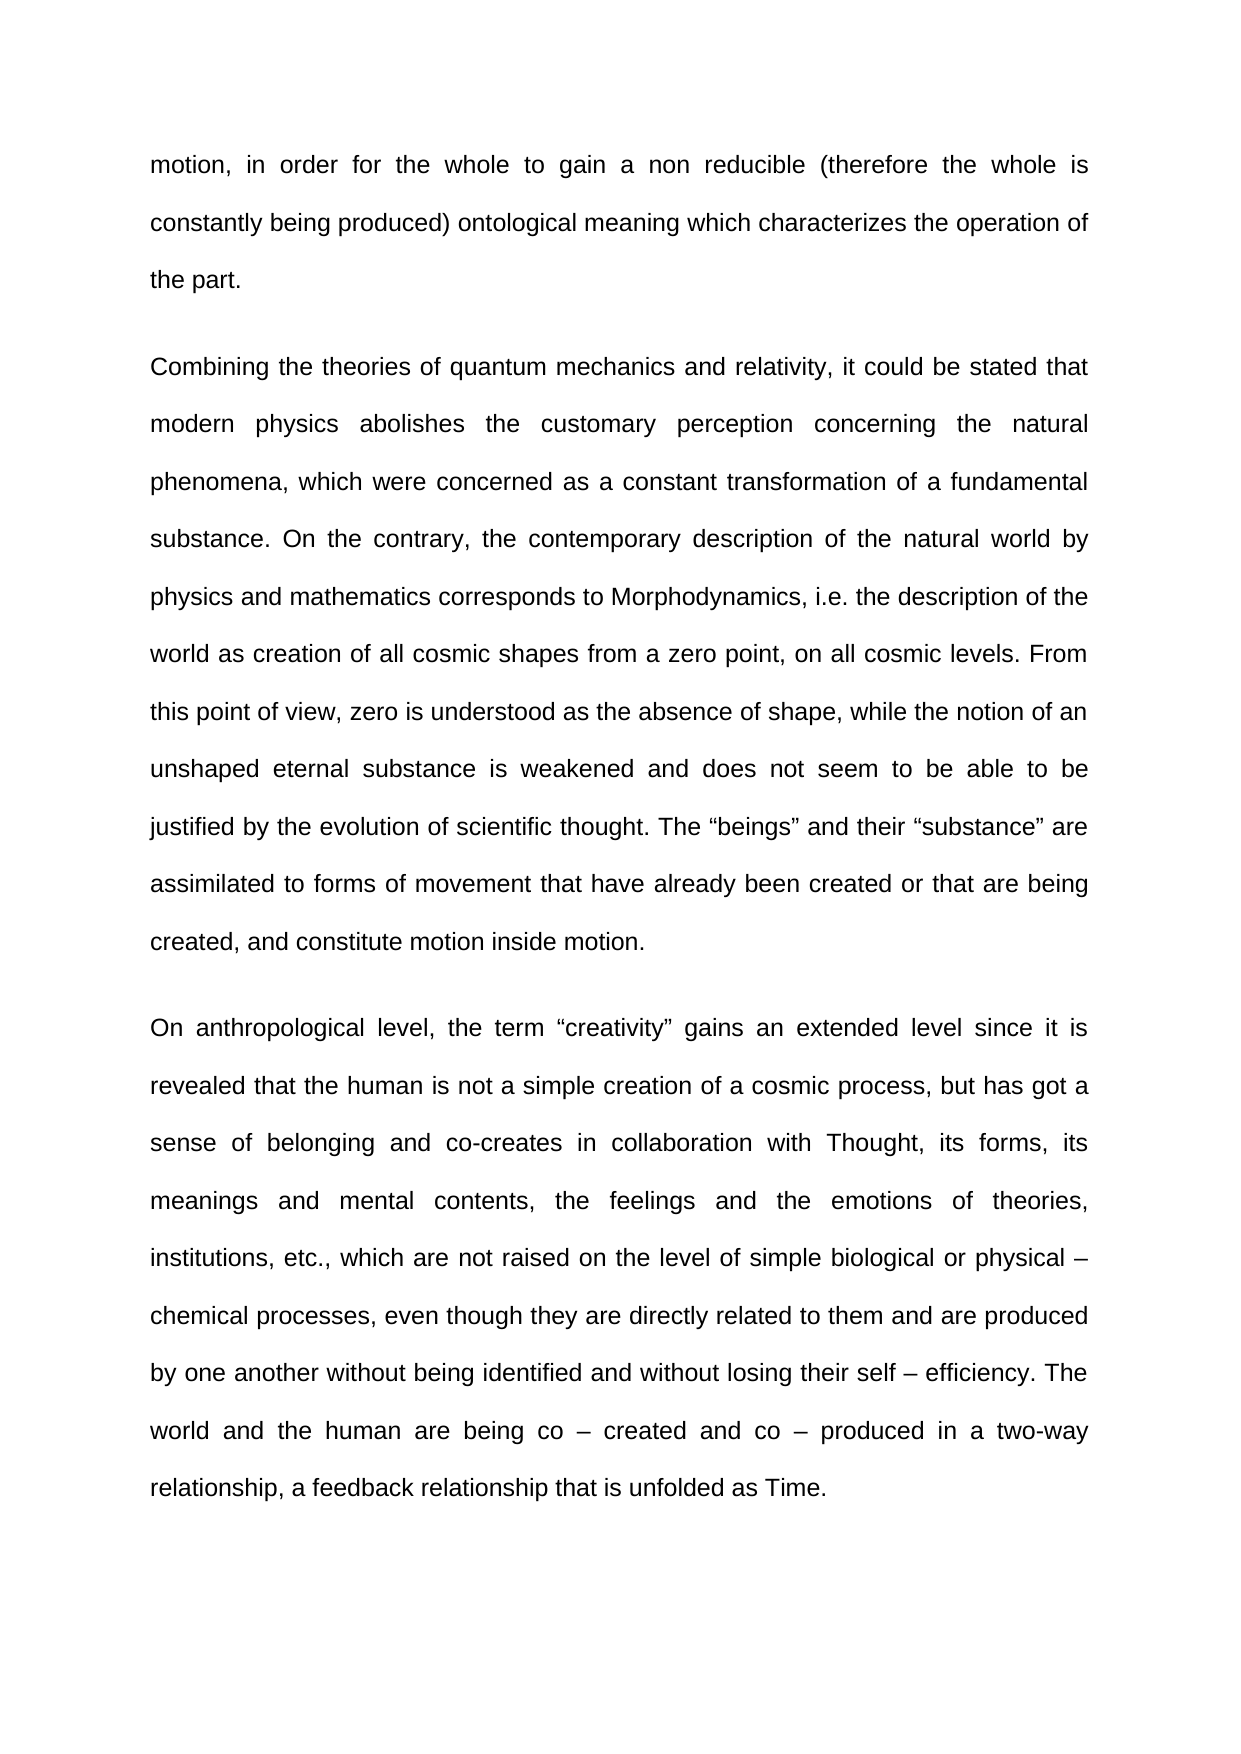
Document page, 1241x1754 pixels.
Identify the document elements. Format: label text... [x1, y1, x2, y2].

text On anthropological level, the term “creativity” gains an extended level since it is revealed that the human is not a simple creation of a cosmic process, but has got a sense of belonging and co-creates in collaboration with Thought, its forms, its meanings and mental contents, the feelings and the emotions of theories, institutions, etc., which are not raised on the level of simple biological or physical – chemical processes, even though they are directly related to them and are produced by one another without being identified and without losing their self – efficiency. The world and the human are being co – created and co – produced in a two-way relationship, a feedback relationship that is unfolded as Time. [150, 1013, 1090, 1502]
text Combining the theories of quantum mechanics and relativity, it could be stated that modern physics abolishes the customary perception concerning the natural phenomena, which were concerned as a constant transformation of a fundamental substance. On the contrary, the contemporary description of the natural world by physics and mathematics corresponds to Morphodynamics, i.e. the description of the world as creation of all cosmic shapes from a zero point, on all cosmic levels. From this point of view, zero is understood as the absence of shape, while the notion of an unshaped eternal substance is weakened and does not seem to be able to be justified by the evolution of scientific thought. The “beings” and their “substance” are assimilated to forms of movement that have already been created or that are being created, and constitute motion inside motion. [150, 352, 1090, 955]
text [150, 150, 1090, 294]
